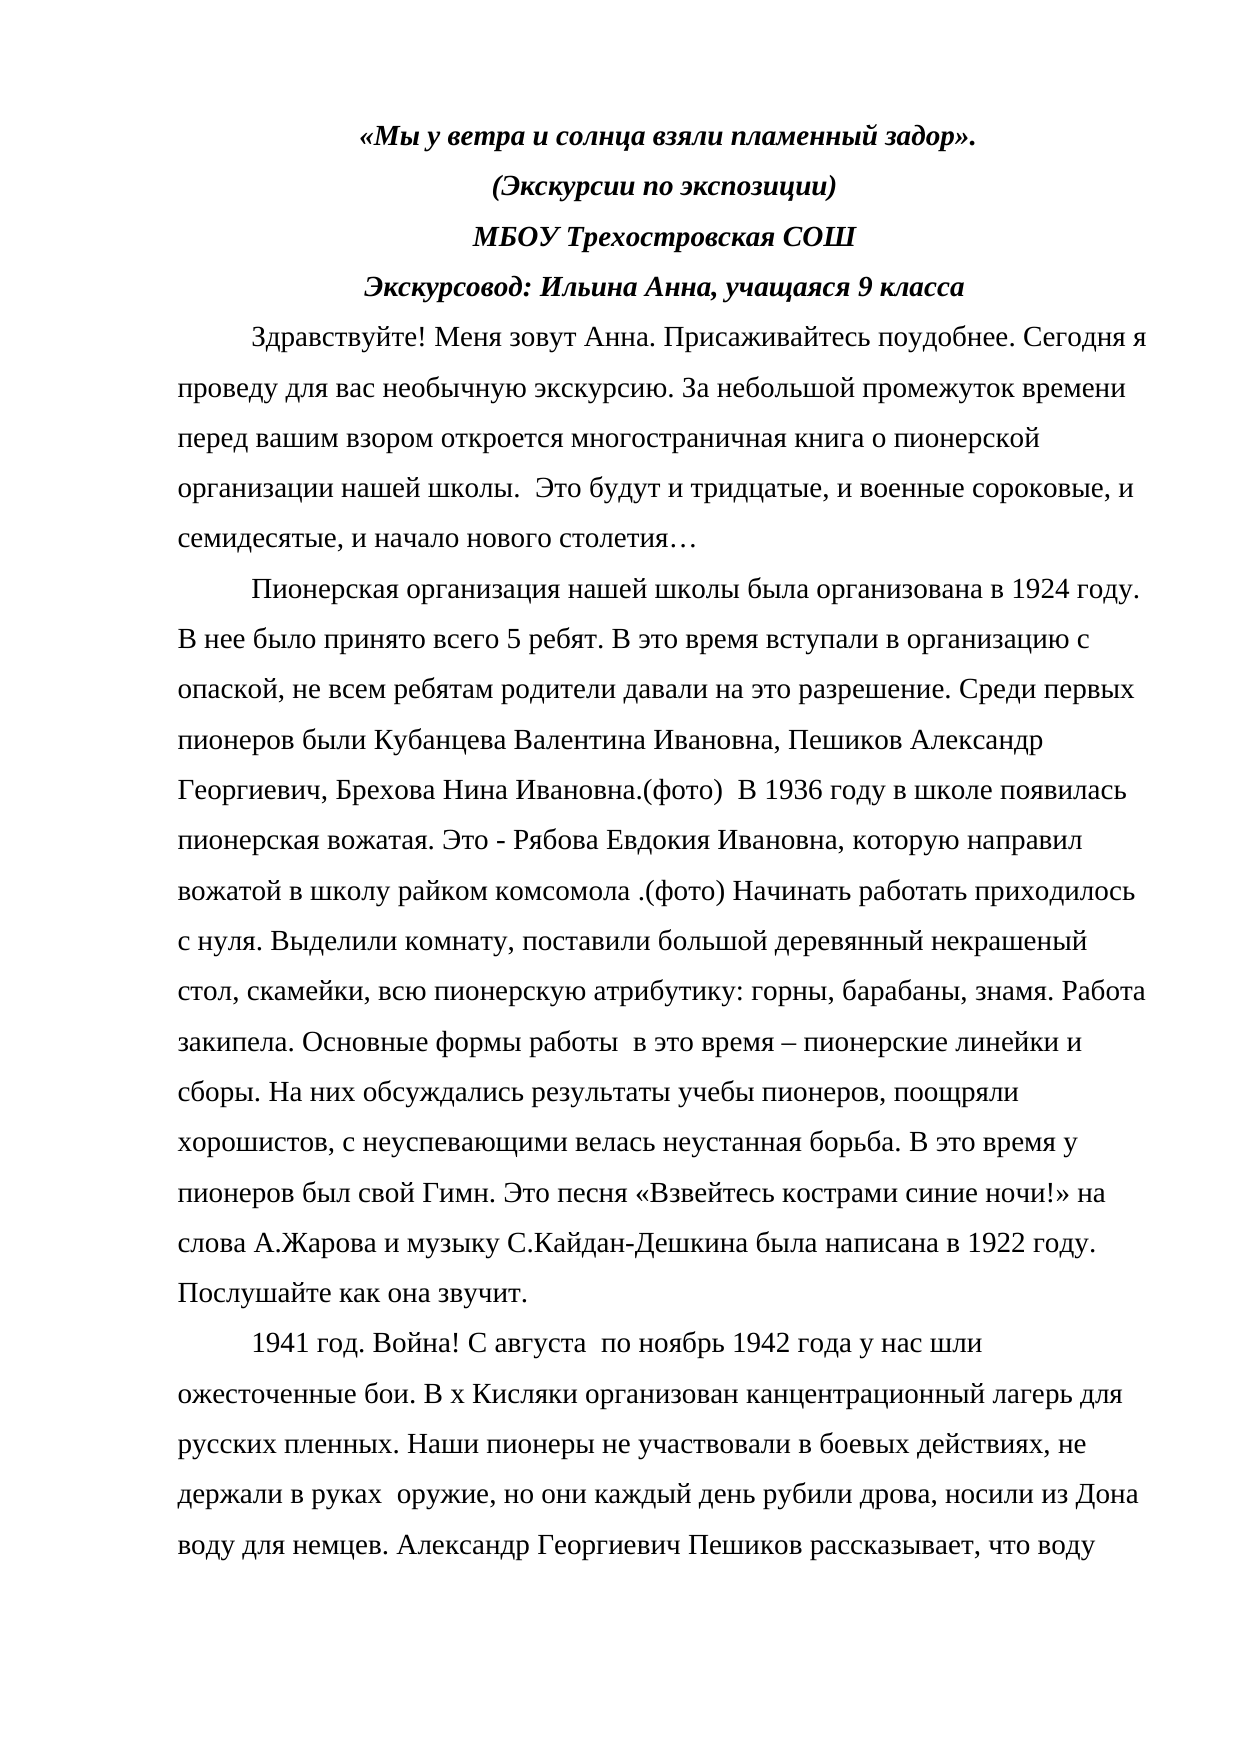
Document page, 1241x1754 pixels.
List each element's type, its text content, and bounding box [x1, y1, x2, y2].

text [177, 1326, 1152, 1560]
text Экскурсовод: Ильина Анна, учащаяся 9 класса [103, 269, 1152, 303]
text «Мы у ветра и солнца взяли пламенный задор». [103, 118, 1152, 152]
text МБОУ Трехостровская СОШ [103, 219, 1152, 252]
text (Экскурсии по экспозиции) [103, 168, 1152, 202]
text Здравствуйте! Меня зовут Анна. Присаживайтесь поудобнее. Сегодня я проведу для вас необычную экскурсию. За небольшой промежуток времени перед вашим взором откроется многостраничная книга о пионерской организации нашей школы. Это будут и тридцатые, и военные сороковые, и семидесятые, и начало нового столетия… [177, 319, 1152, 554]
text Пионерская организация нашей школы была организована в 1924 году. В нее было принято всего 5 ребят. В это время вступали в организацию с опаской, не всем ребятам родители давали на это разрешение. Среди первых пионеров были Кубанцева Валентина Ивановна, Пешиков Александр Георгиевич, Брехова Нина Ивановна.(фото) В 1936 году в школе появилась пионерская вожатая. Это - Рябова Евдокия Ивановна, которую направил вожатой в школу райком комсомола .(фото) Начинать работать приходилось с нуля. Выделили комнату, поставили большой деревянный некрашеный стол, скамейки, всю пионерскую атрибутику: горны, барабаны, знамя. Работа закипела. Основные формы работы в это время – пионерские линейки и сборы. На них обсуждались результаты учебы пионеров, поощряли хорошистов, с неуспевающими велась неустанная борьба. В это время у пионеров был свой Гимн. Это песня «Взвейтесь кострами синие ночи!» на слова А.Жарова и музыку С.Кайдан-Дешкина была написана в 1922 году. Послушайте как она звучит. [177, 571, 1152, 1309]
